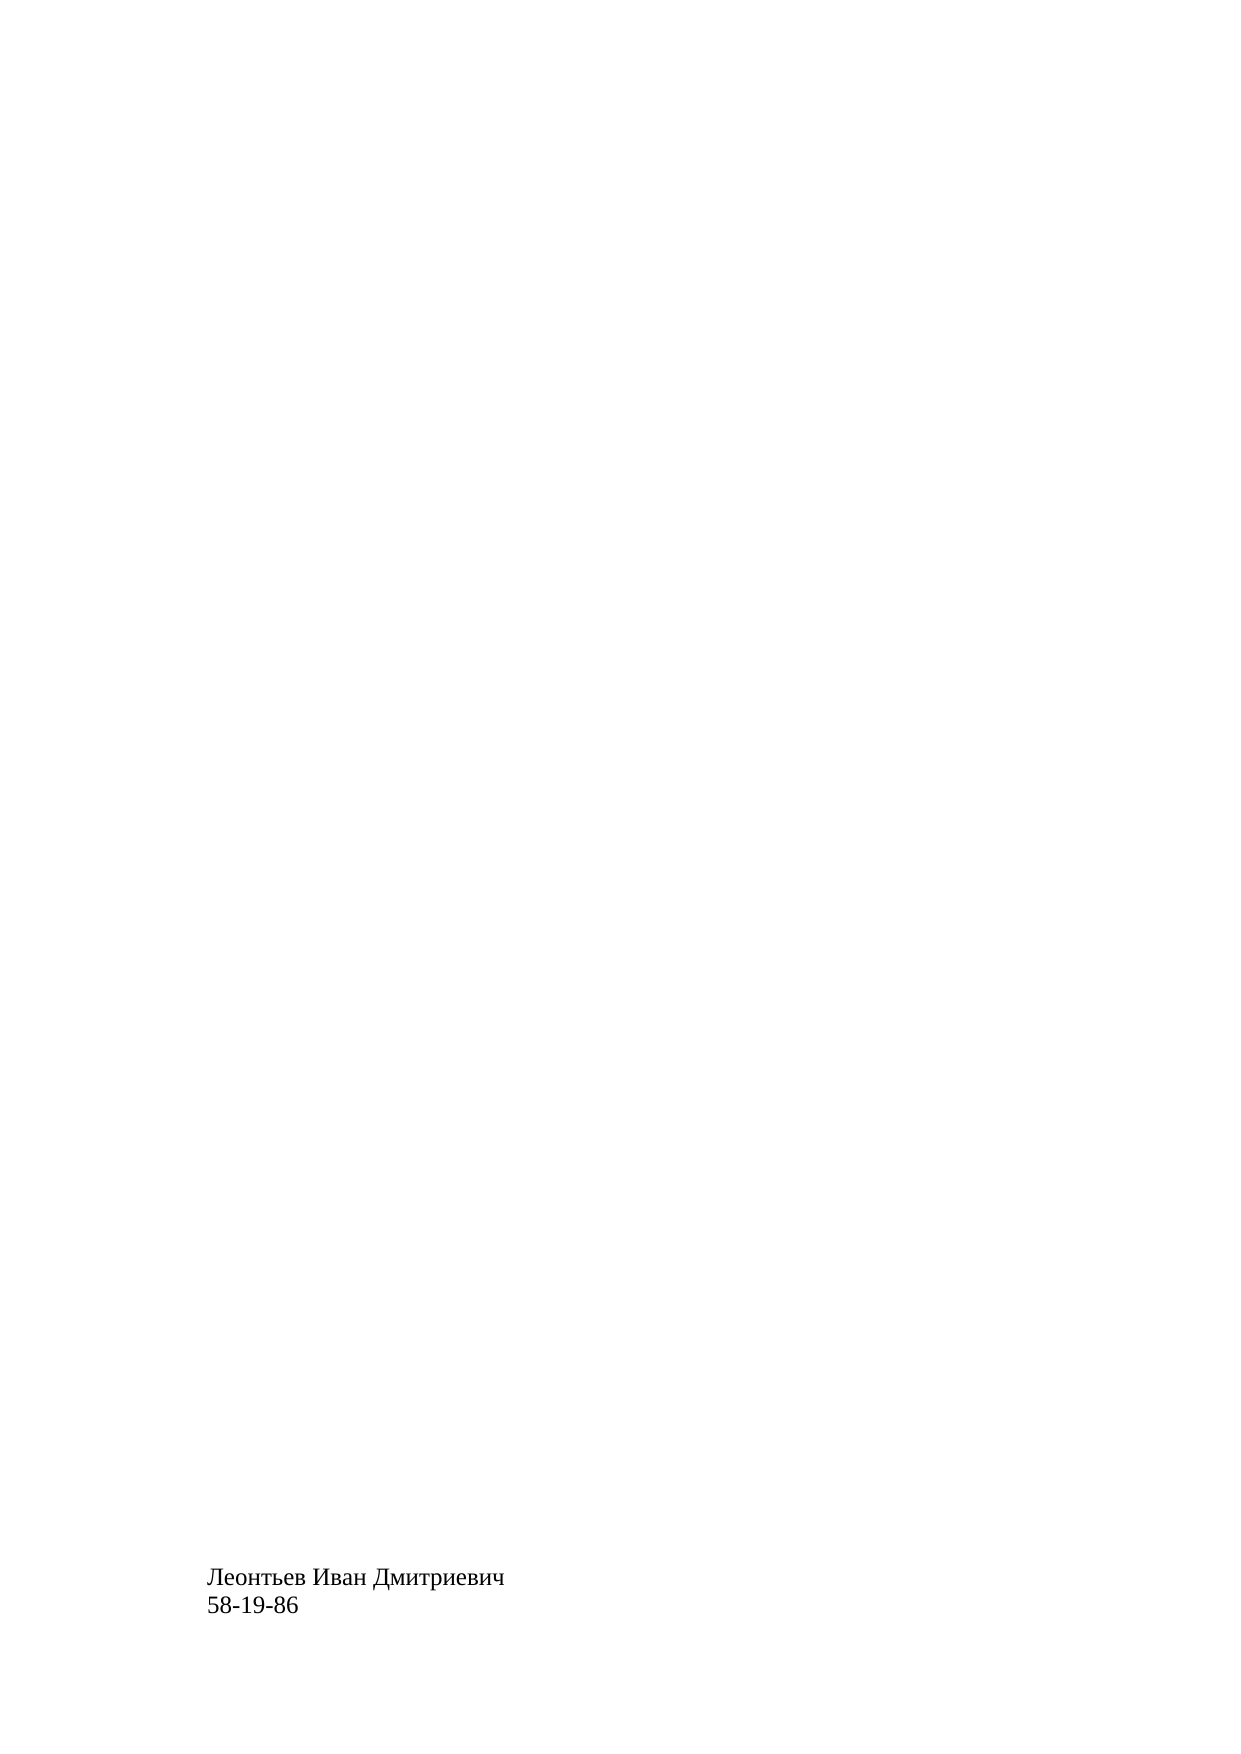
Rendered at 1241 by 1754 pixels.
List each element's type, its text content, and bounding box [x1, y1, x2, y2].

text Леонтьев Иван Дмитриевич [207, 1562, 1181, 1591]
text 58-19-86 [207, 1591, 1181, 1619]
